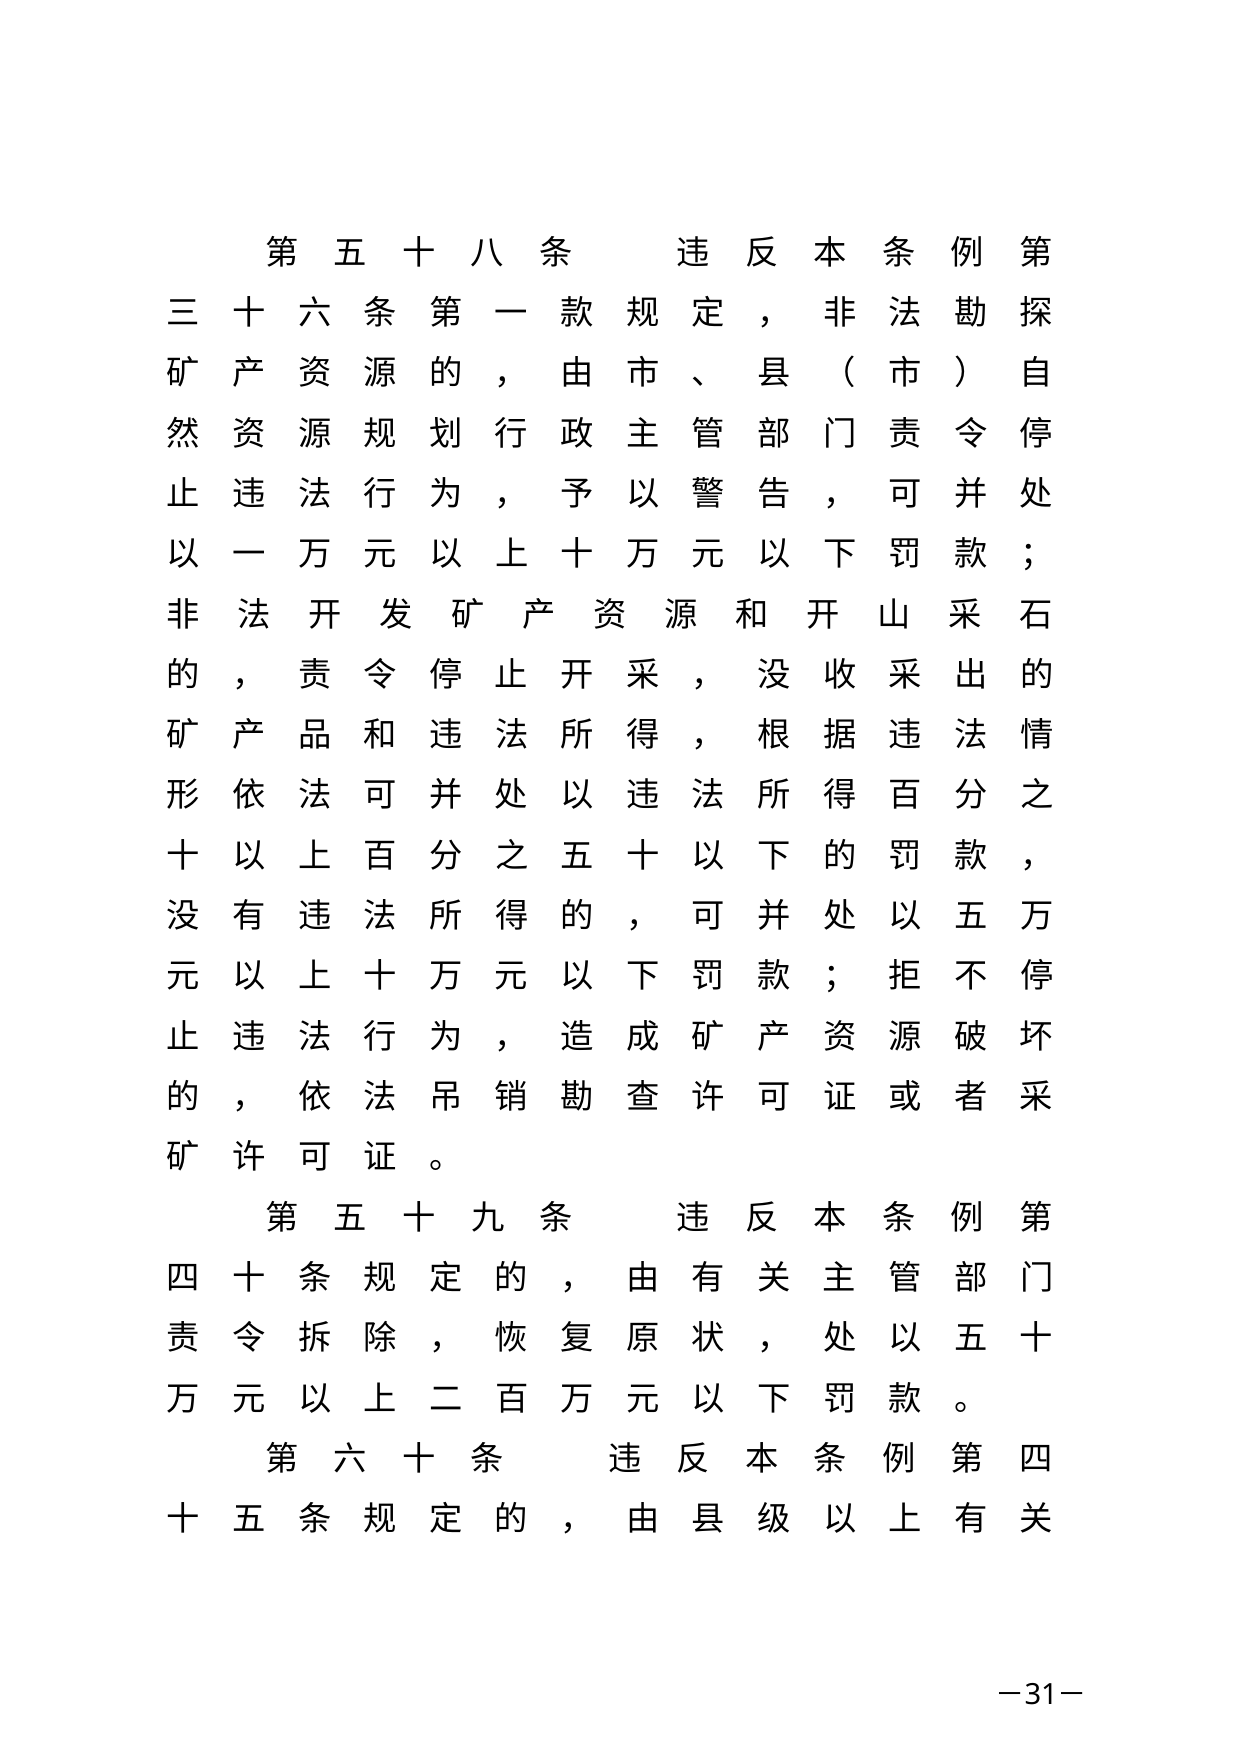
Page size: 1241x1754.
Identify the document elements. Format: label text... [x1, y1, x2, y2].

text 第五十九条 违反本条例第四十条规定的，由有关主管部门责令拆除，恢复原状，处以五十万元以上二百万元以下罚款。 [167, 1184, 1085, 1426]
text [167, 1426, 1085, 1546]
text 第五十八条 违反本条例第三十六条第一款规定，非法勘探矿产资源的，由市、县（市）自然资源规划行政主管部门责令停止违法行为，予以警告，可并处以一万元以上十万元以下罚款；非法开发矿产资源和开山采石的，责令停止开采，没收采出的矿产品和违法所得，根据违法情形依法可并处以违法所得百分之十以上百分之五十以下的罚款，没有违法所得的，可并处以五万元以上十万元以下罚款；拒不停止违法行为，造成矿产资源破坏的，依法吊销勘查许可证或者采矿许可证。 [167, 219, 1085, 1184]
